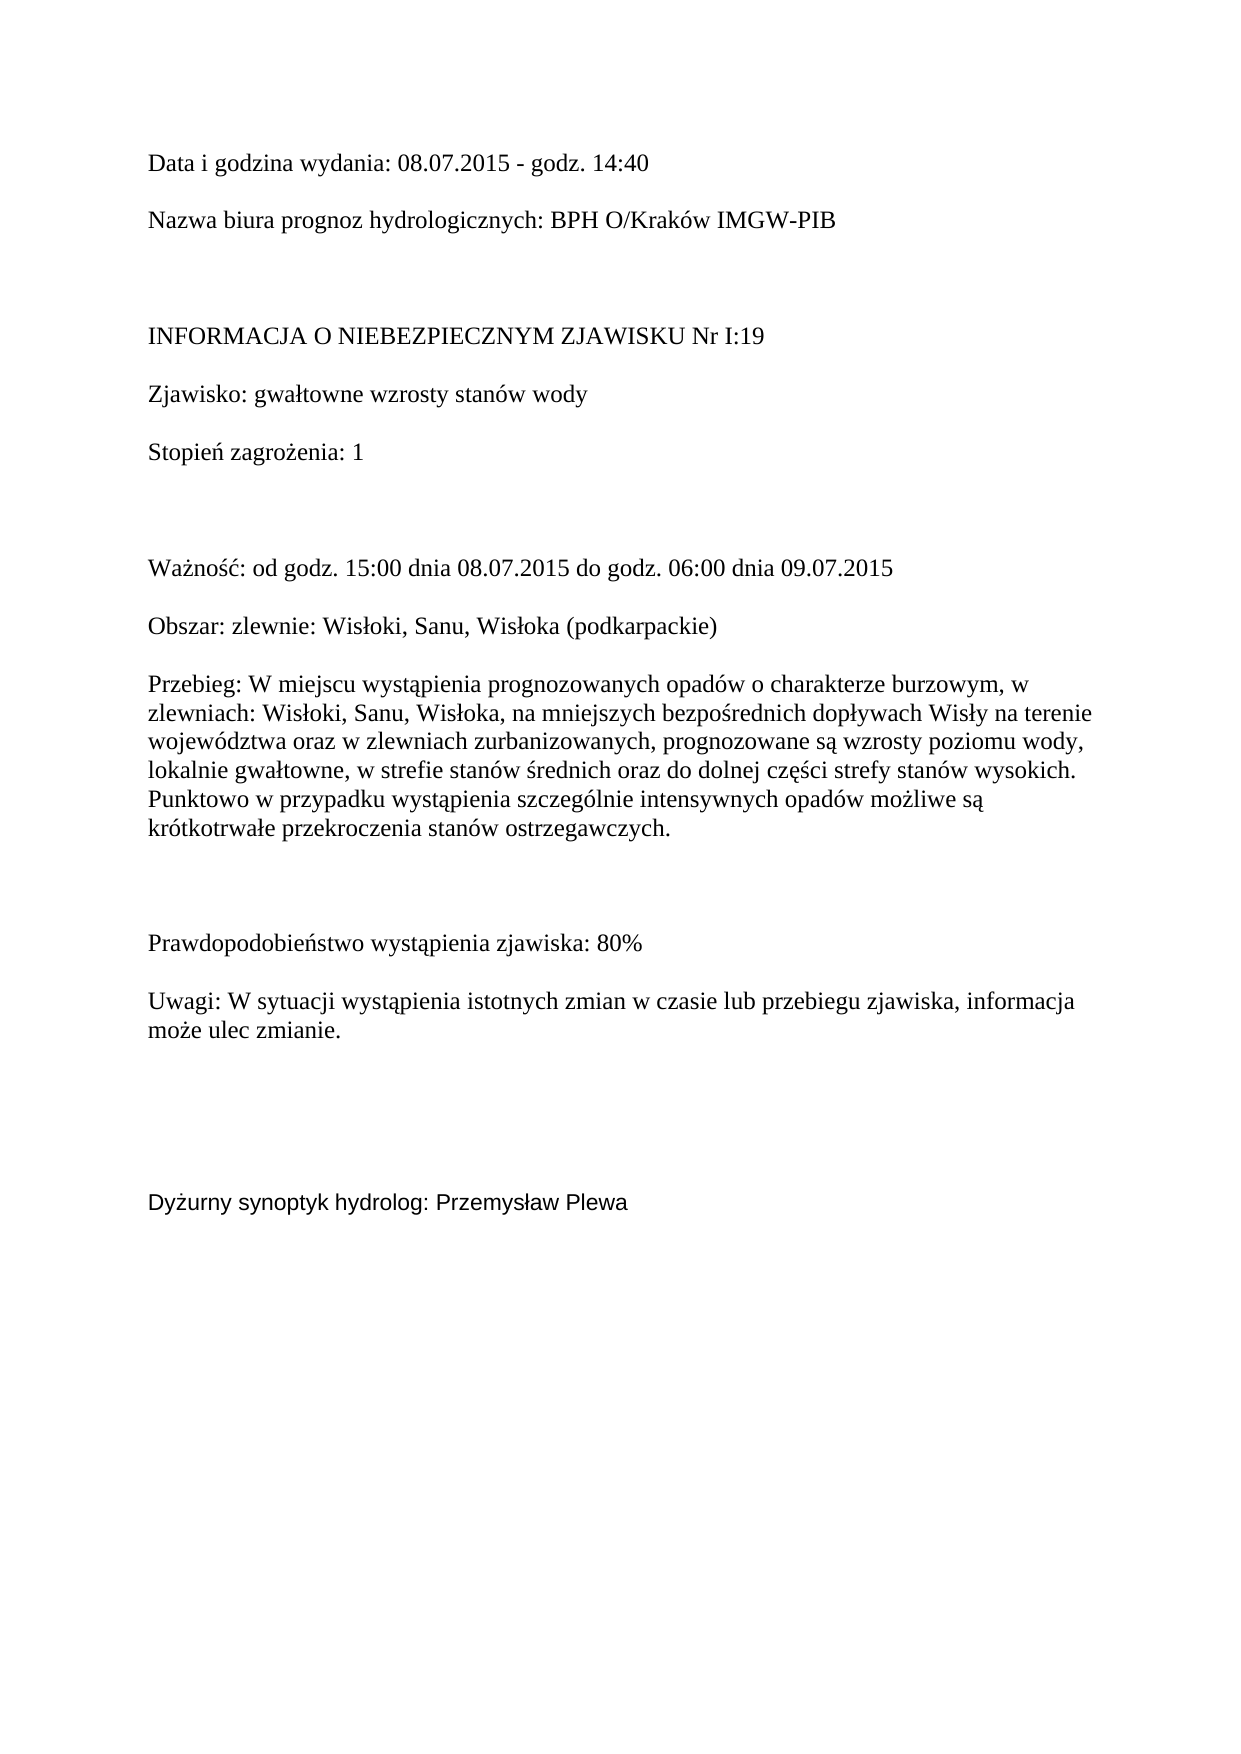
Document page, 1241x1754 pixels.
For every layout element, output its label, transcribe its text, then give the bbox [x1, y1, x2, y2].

text Nazwa biura prognoz hydrologicznych: BPH O/Kraków IMGW-PIB [148, 206, 1093, 234]
text Zjawisko: gwałtowne wzrosty stanów wody [148, 379, 1093, 408]
text INFORMACJA O NIEBEZPIECZNYM ZJAWISKU Nr I:19 [148, 321, 1093, 350]
text Ważność: od godz. 15:00 dnia 08.07.2015 do godz. 06:00 dnia 09.07.2015 [148, 553, 1093, 582]
text Data i godzina wydania: 08.07.2015 - godz. 14:40 [148, 148, 1093, 176]
text Stopień zagrożenia: 1 [148, 437, 1093, 466]
text Obszar: zlewnie: Wisłoki, Sanu, Wisłoka (podkarpackie) [148, 611, 1093, 640]
text Uwagi: W sytuacji wystąpienia istotnych zmian w czasie lub przebiegu zjawiska, informacja może ulec zmianie. [148, 986, 1093, 1044]
text Prawdopodobieństwo wystąpienia zjawiska: 80% [148, 928, 1093, 957]
text Przebieg: W miejscu wystąpienia prognozowanych opadów o charakterze burzowym, w zlewniach: Wisłoki, Sanu, Wisłoka, na mniejszych bezpośrednich dopływach Wisły na terenie województwa oraz w zlewniach zurbanizowanych, prognozowane są wzrosty poziomu wody, lokalnie gwałtowne, w strefie stanów średnich oraz do dolnej części strefy stanów wysokich. Punktowo w przypadku wystąpienia szczególnie intensywnych opadów możliwe są krótkotrwałe przekroczenia stanów ostrzegawczych. [148, 669, 1093, 841]
text Dyżurny synoptyk hydrolog: Przemysław Plewa [148, 1189, 1093, 1215]
